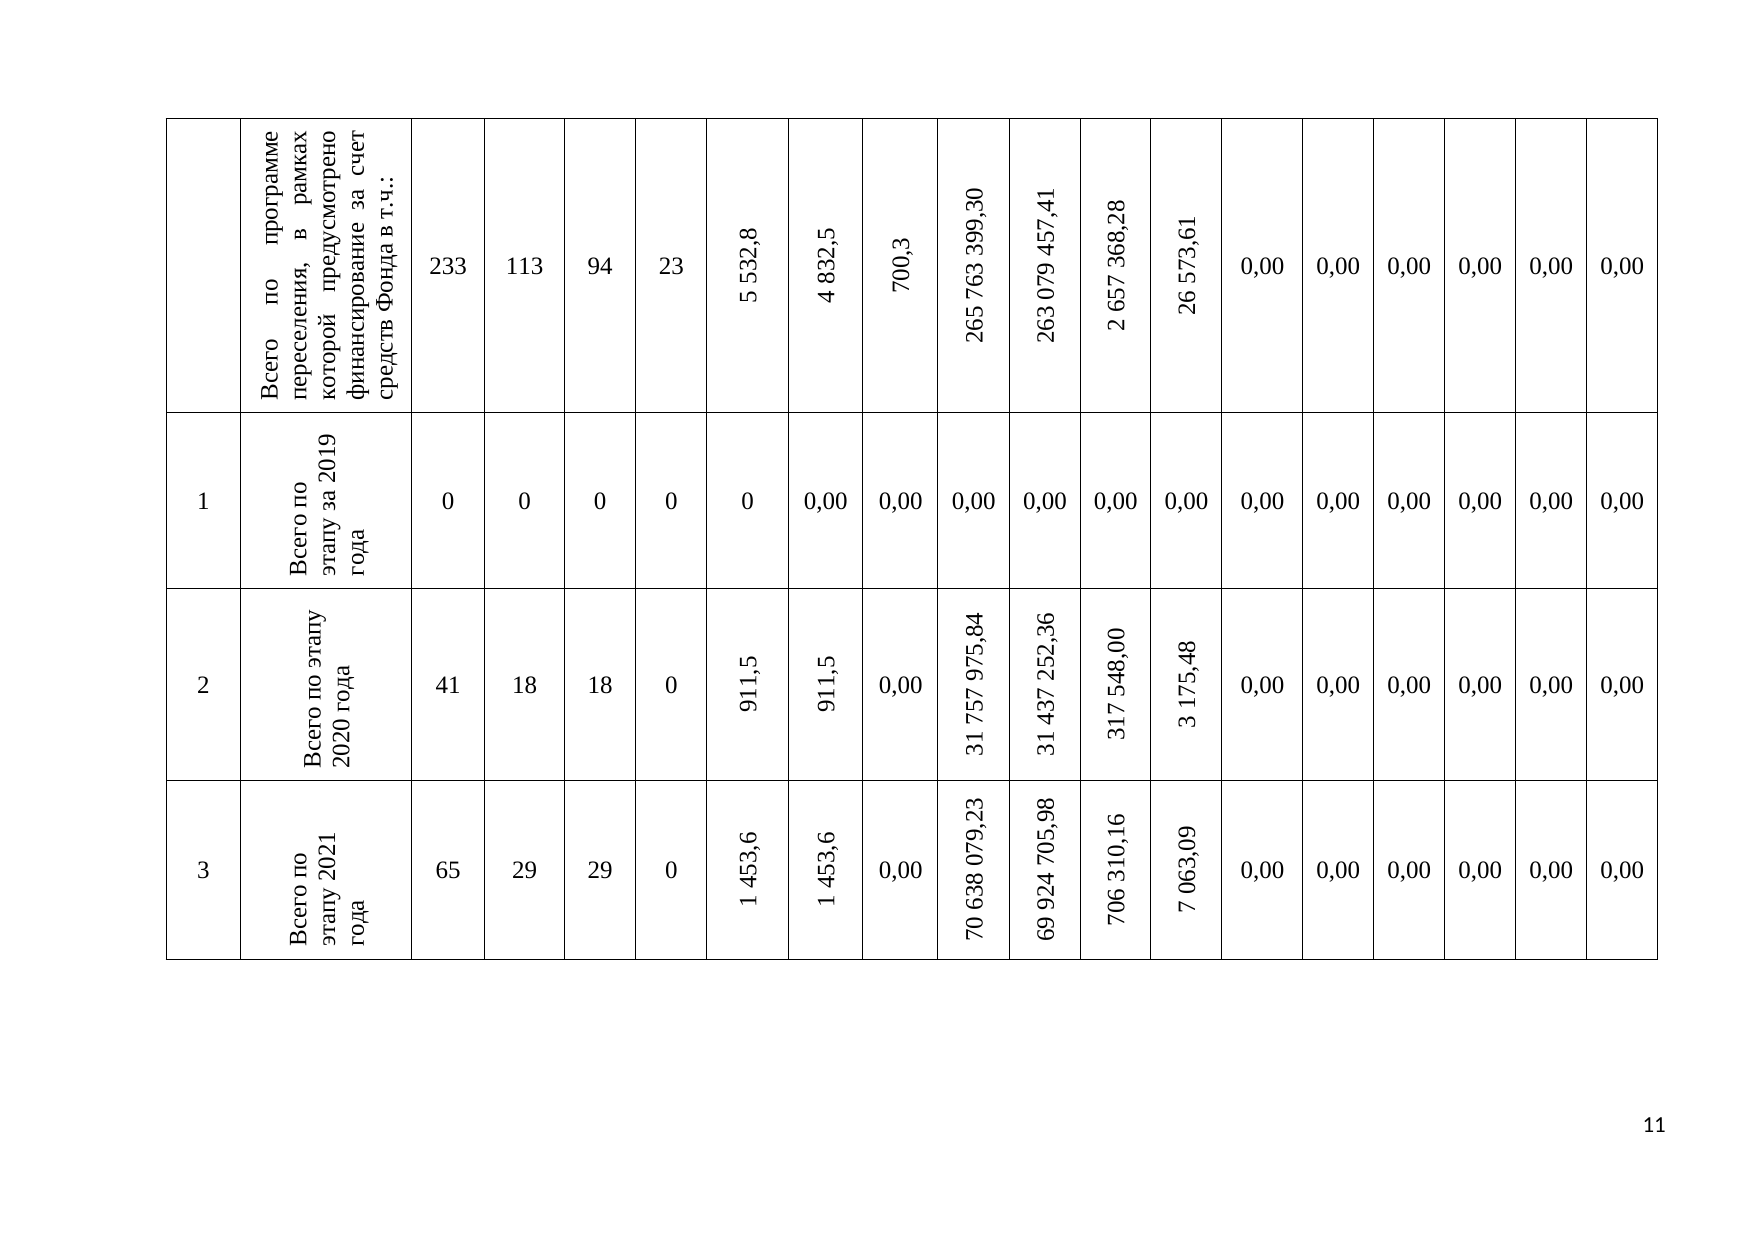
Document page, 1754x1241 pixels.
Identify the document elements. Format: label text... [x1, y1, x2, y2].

table_cell 7 063,09 [1151, 781, 1221, 958]
table_cell 4 832,5 [789, 119, 862, 412]
table_cell 31 757 975,84 [938, 589, 1009, 780]
table_cell 0,00 [1516, 589, 1586, 780]
table_cell 911,5 [707, 589, 788, 780]
table_cell [167, 119, 240, 412]
table_cell 0,00 [1222, 119, 1302, 412]
table_cell 700,3 [863, 119, 937, 412]
table_cell 0,00 [1374, 781, 1444, 958]
table_cell 0,00 [1374, 589, 1444, 780]
table_cell 29 [485, 781, 564, 958]
table_cell 706 310,16 [1081, 781, 1150, 958]
table_cell 233 [412, 119, 484, 412]
table_cell 0,00 [1303, 781, 1373, 958]
table_cell 0 [636, 781, 706, 958]
table_cell 65 [412, 781, 484, 958]
table_cell 1 453,6 [707, 781, 788, 958]
table_cell 0,00 [1151, 413, 1221, 588]
table_cell 0,00 [1587, 781, 1657, 958]
table_cell Всего по этапу 2021 года [241, 781, 411, 958]
table_cell 0 [485, 413, 564, 588]
table_cell 0,00 [938, 413, 1009, 588]
table_cell 0,00 [1374, 119, 1444, 412]
table_cell 0,00 [1445, 413, 1515, 588]
table_cell 69 924 705,98 [1010, 781, 1080, 958]
table_cell 26 573,61 [1151, 119, 1221, 412]
table_cell 1 453,6 [789, 781, 862, 958]
table_cell 0 [565, 413, 635, 588]
table_cell 0 [636, 413, 706, 588]
table_cell 0,00 [1516, 413, 1586, 588]
table_cell 0,00 [1516, 119, 1586, 412]
table_cell 317 548,00 [1081, 589, 1150, 780]
table_cell 0,00 [1303, 589, 1373, 780]
table_cell 3 [167, 781, 240, 958]
table_cell 0 [412, 413, 484, 588]
table_cell Всего по программе переселения, в рамках которой предусмотрено финансирование за счет средств Фонда в т.ч.: [241, 119, 411, 412]
table_cell 0,00 [1587, 413, 1657, 588]
table_cell 0,00 [863, 413, 937, 588]
table_cell 0,00 [1303, 413, 1373, 588]
table_cell 5 532,8 [707, 119, 788, 412]
table_cell 0,00 [1010, 413, 1080, 588]
table_cell 0,00 [789, 413, 862, 588]
table_cell 0,00 [1374, 413, 1444, 588]
table_cell 0,00 [1303, 119, 1373, 412]
table_cell 23 [636, 119, 706, 412]
table_cell 2 [167, 589, 240, 780]
table_cell 0,00 [1222, 413, 1302, 588]
table_cell 3 175,48 [1151, 589, 1221, 780]
table_cell 0,00 [1516, 781, 1586, 958]
table_cell 0,00 [1445, 119, 1515, 412]
table_cell 0,00 [863, 781, 937, 958]
table_cell 0 [636, 589, 706, 780]
table_cell 0,00 [863, 589, 937, 780]
table_cell 0,00 [1587, 119, 1657, 412]
table_cell 0,00 [1445, 781, 1515, 958]
table_cell Всего по этапу 2020 года [241, 589, 411, 780]
table_cell 263 079 457,41 [1010, 119, 1080, 412]
table_cell 70 638 079,23 [938, 781, 1009, 958]
table_cell 0,00 [1587, 589, 1657, 780]
table_cell 18 [565, 589, 635, 780]
table_cell Всего по этапу за 2019 года [241, 413, 411, 588]
table_cell 1 [167, 413, 240, 588]
table_cell 0 [707, 413, 788, 588]
table_cell 41 [412, 589, 484, 780]
table_cell 31 437 252,36 [1010, 589, 1080, 780]
table_cell 0,00 [1222, 781, 1302, 958]
table_cell 0,00 [1081, 413, 1150, 588]
table_cell 18 [485, 589, 564, 780]
table_cell 0,00 [1222, 589, 1302, 780]
table_cell 911,5 [789, 589, 862, 780]
table_cell 113 [485, 119, 564, 412]
table_cell 94 [565, 119, 635, 412]
table_cell 29 [565, 781, 635, 958]
table_cell 265 763 399,30 [938, 119, 1009, 412]
table_cell 2 657 368,28 [1081, 119, 1150, 412]
table_cell 0,00 [1445, 589, 1515, 780]
